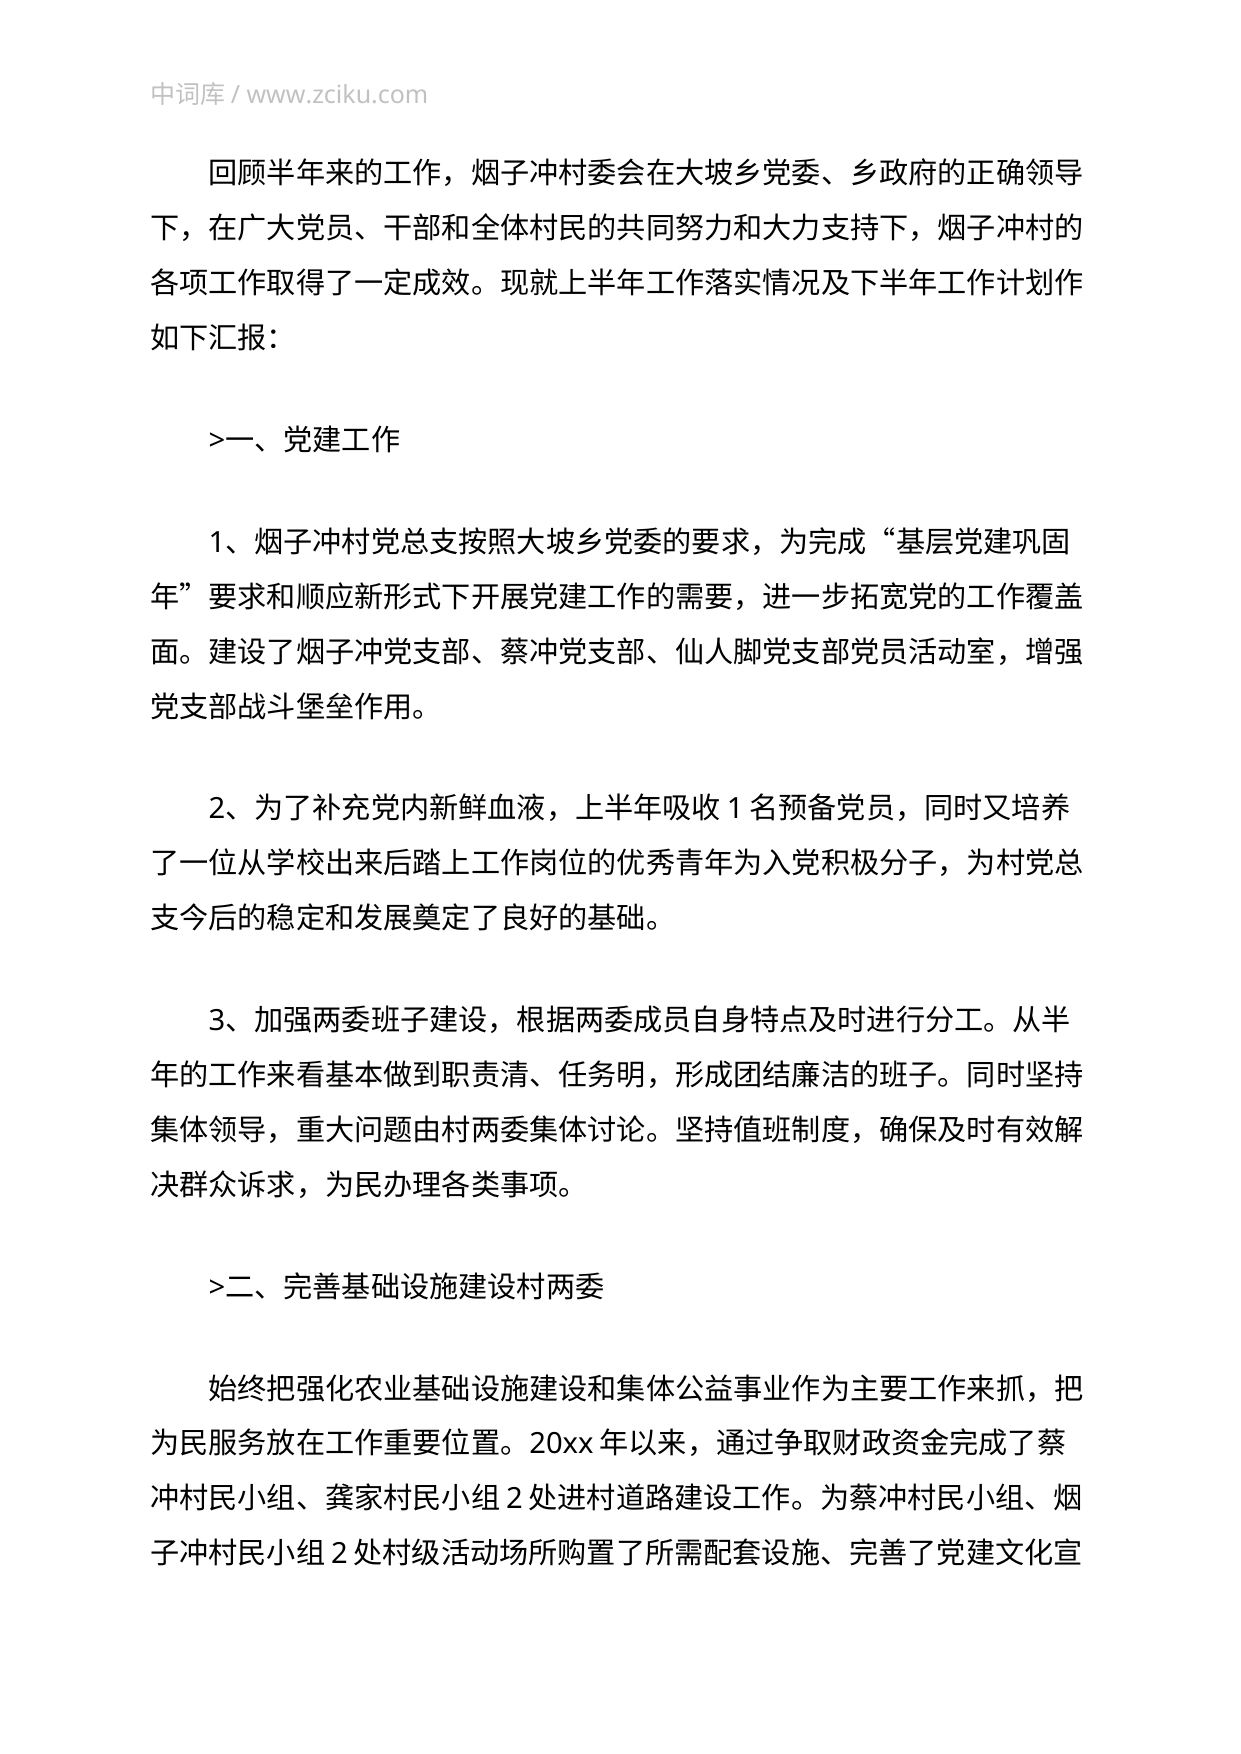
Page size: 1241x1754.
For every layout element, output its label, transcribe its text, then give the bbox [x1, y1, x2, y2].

text 回顾半年来的工作，烟子冲村委会在大坡乡党委、乡政府的正确领导下，在广大党员、干部和全体村民的共同努力和大力支持下，烟子冲村的各项工作取得了一定成效。现就上半年工作落实情况及下半年工作计划作如下汇报： [150, 150, 1090, 357]
text 1、烟子冲村党总支按照大坡乡党委的要求，为完成“基层党建巩固年”要求和顺应新形式下开展党建工作的需要，进一步拓宽党的工作覆盖面。建设了烟子冲党支部、蔡冲党支部、仙人脚党支部党员活动室，增强党支部战斗堡垒作用。 [150, 518, 1090, 726]
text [150, 1365, 1090, 1572]
text 2、为了补充党内新鲜血液，上半年吸收1名预备党员，同时又培养了一位从学校出来后踏上工作岗位的优秀青年为入党积极分子，为村党总支今后的稳定和发展奠定了良好的基础。 [150, 785, 1090, 937]
text 3、加强两委班子建设，根据两委成员自身特点及时进行分工。从半年的工作来看基本做到职责清、任务明，形成团结廉洁的班子。同时坚持集体领导，重大问题由村两委集体讨论。坚持值班制度，确保及时有效解决群众诉求，为民办理各类事项。 [150, 997, 1090, 1204]
text >一、党建工作 [150, 416, 1090, 459]
text >二、完善基础设施建设村两委 [150, 1263, 1090, 1306]
